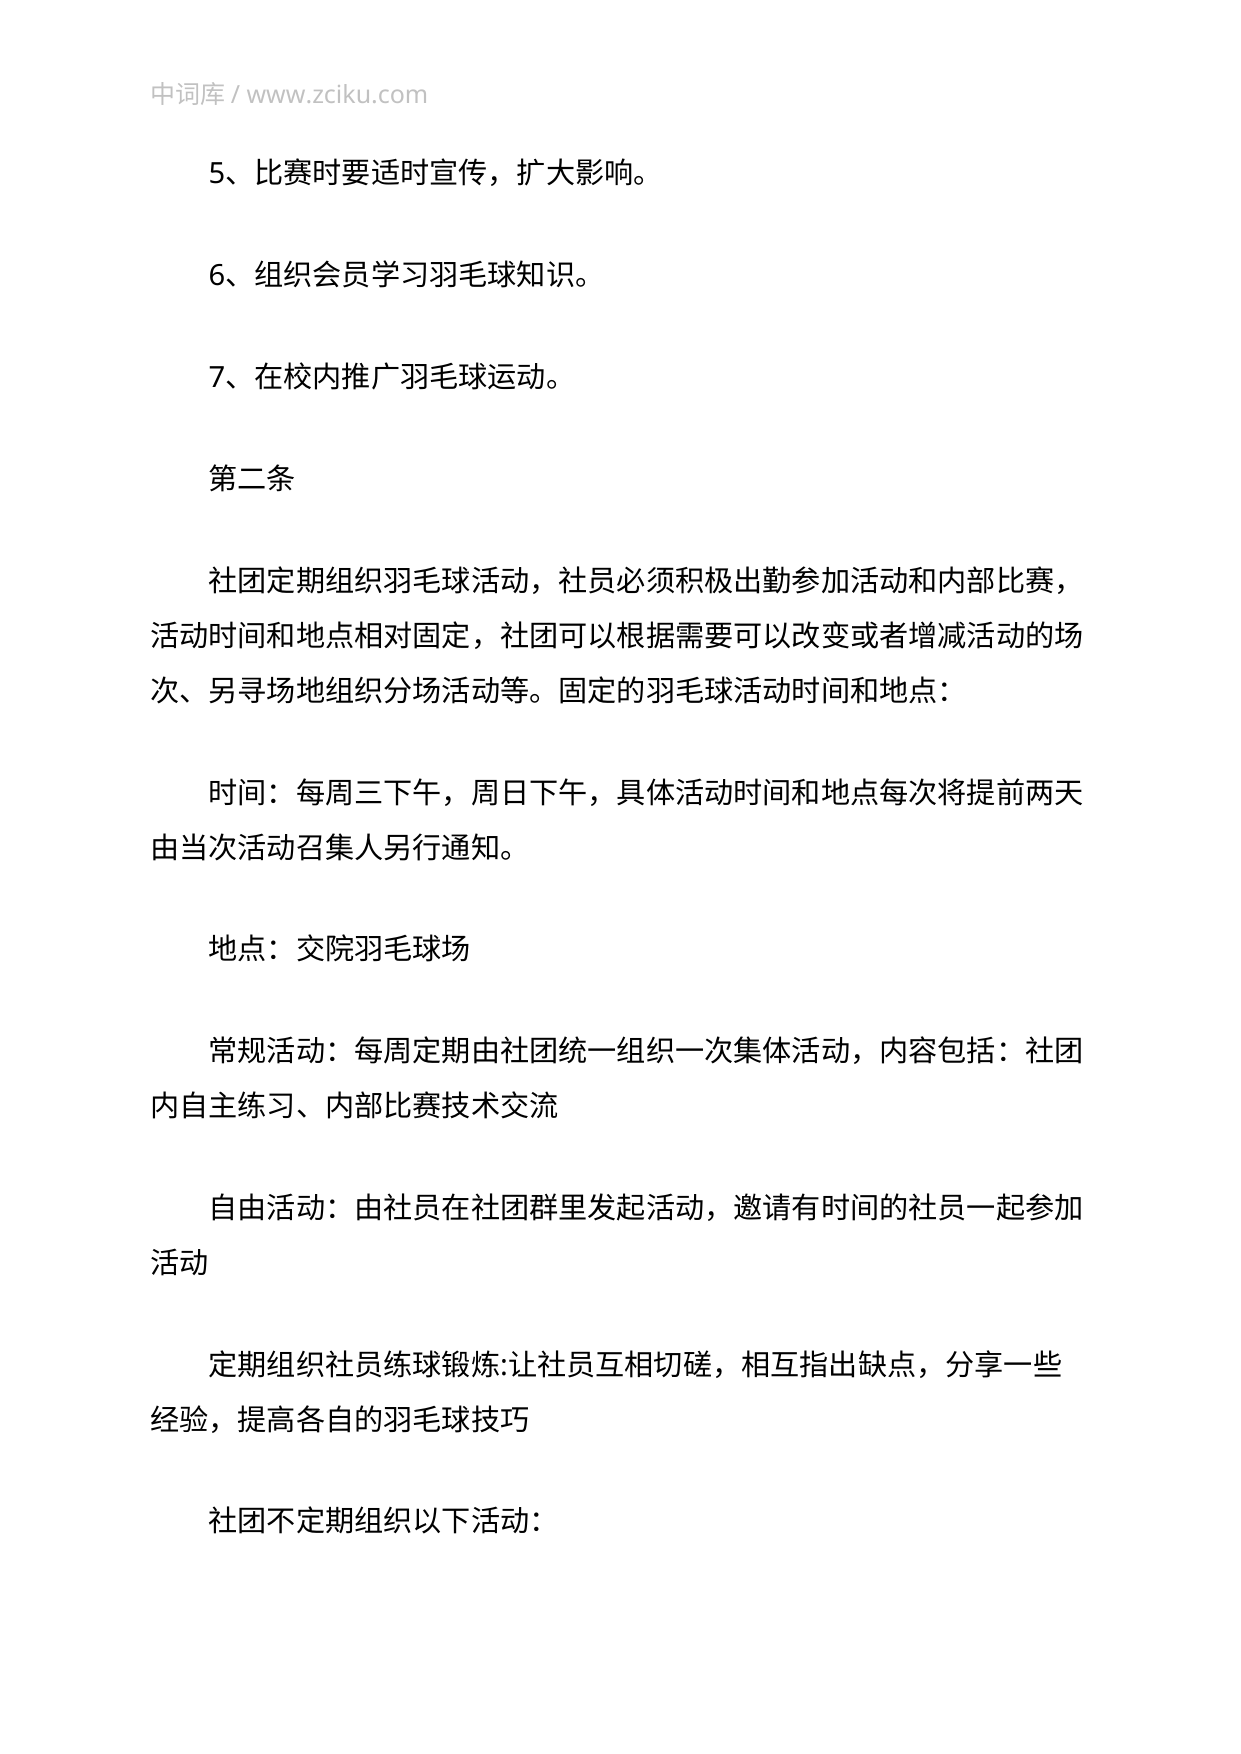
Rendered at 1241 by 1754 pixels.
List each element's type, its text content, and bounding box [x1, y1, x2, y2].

text 定期组织社员练球锻炼:让社员互相切磋，相互指出缺点，分享一些经验，提高各自的羽毛球技巧 [150, 1341, 1090, 1438]
text 时间：每周三下午，周日下午，具体活动时间和地点每次将提前两天由当次活动召集人另行通知。 [150, 769, 1090, 866]
text 地点：交院羽毛球场 [150, 926, 1090, 968]
text 第二条 [150, 456, 1090, 498]
text 社团定期组织羽毛球活动，社员必须积极出勤参加活动和内部比赛，活动时间和地点相对固定，社团可以根据需要可以改变或者增减活动的场次、另寻场地组织分场活动等。固定的羽毛球活动时间和地点： [150, 558, 1090, 710]
text 7、在校内推广羽毛球运动。 [150, 354, 1090, 396]
text 6、组织会员学习羽毛球知识。 [150, 252, 1090, 294]
text 5、比赛时要适时宣传，扩大影响。 [150, 150, 1090, 192]
text 自由活动：由社员在社团群里发起活动，邀请有时间的社员一起参加活动 [150, 1184, 1090, 1282]
text 常规活动：每周定期由社团统一组织一次集体活动，内容包括：社团内自主练习、内部比赛技术交流 [150, 1028, 1090, 1125]
text 社团不定期组织以下活动： [150, 1498, 1090, 1540]
